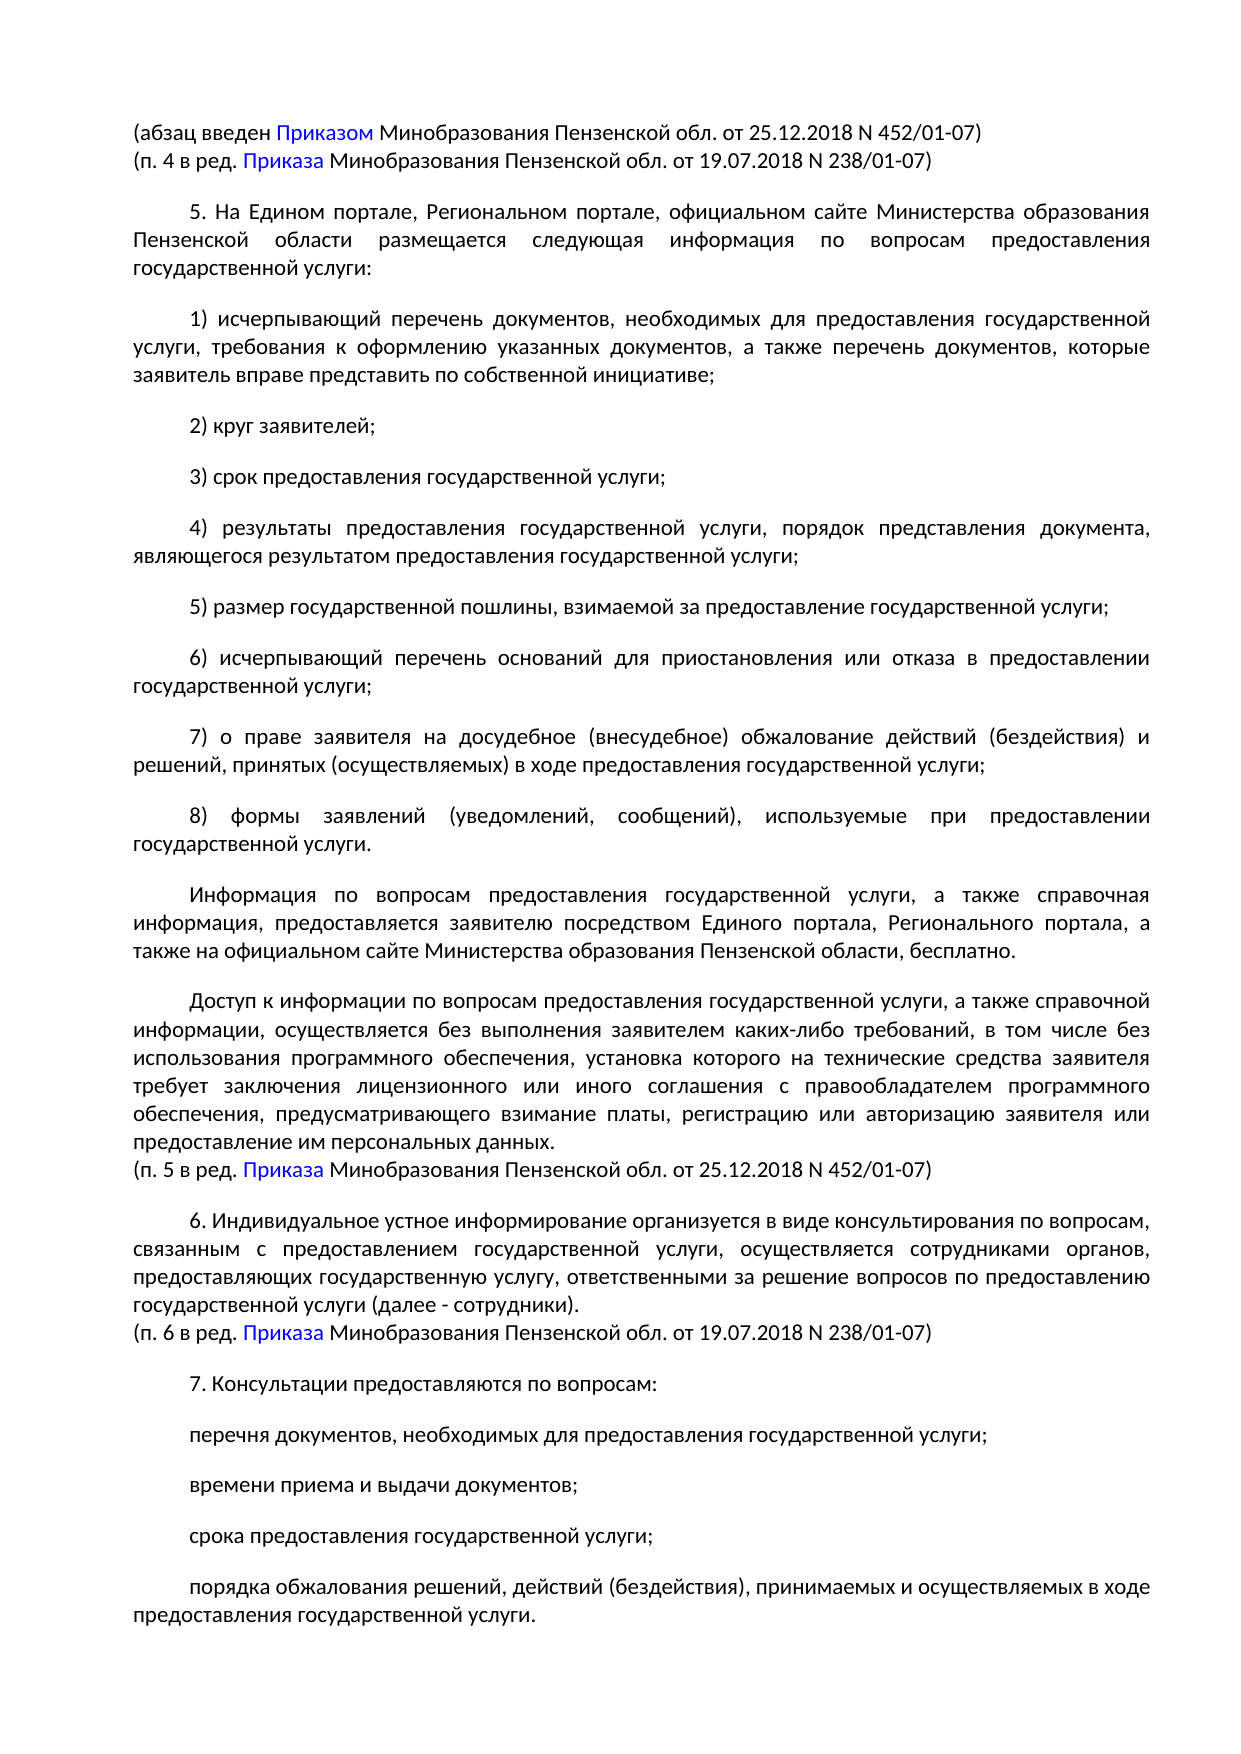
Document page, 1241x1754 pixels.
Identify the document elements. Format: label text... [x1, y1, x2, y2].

text (п. 6 в ред. Приказа Минобразования Пензенской обл. от 19.07.2018 N 238/01-07) [133, 1318, 1152, 1346]
text 3) срок предоставления государственной услуги; [133, 462, 1152, 490]
text Доступ к информации по вопросам предоставления государственной услуги, а также справочной информации, осуществляется без выполнения заявителем каких-либо требований, в том числе без использования программного обеспечения, установка которого на технические средства заявителя требует заключения лицензионного или иного соглашения с правообладателем программного обеспечения, предусматривающего взимание платы, регистрацию или авторизацию заявителя или предоставление им персональных данных. [133, 987, 1152, 1155]
text (абзац введен Приказом Минобразования Пензенской обл. от 25.12.2018 N 452/01-07) [133, 118, 1152, 146]
text Информация по вопросам предоставления государственной услуги, а также справочная информация, предоставляется заявителю посредством Единого портала, Регионального портала, а также на официальном сайте Министерства образования Пензенской области, бесплатно. [133, 880, 1152, 964]
text 5) размер государственной пошлины, взимаемой за предоставление государственной услуги; [133, 592, 1152, 620]
text 7. Консультации предоставляются по вопросам: [133, 1369, 1152, 1397]
text порядка обжалования решений, действий (бездействия), принимаемых и осуществляемых в ходе предоставления государственной услуги. [133, 1572, 1152, 1628]
text 5. На Едином портале, Региональном портале, официальном сайте Министерства образования Пензенской области размещается следующая информация по вопросам предоставления государственной услуги: [133, 197, 1152, 281]
text 6. Индивидуальное устное информирование организуется в виде консультирования по вопросам, связанным с предоставлением государственной услуги, осуществляется сотрудниками органов, предоставляющих государственную услугу, ответственными за решение вопросов по предоставлению государственной услуги (далее - сотрудники). [133, 1206, 1152, 1318]
text 4) результаты предоставления государственной услуги, порядок представления документа, являющегося результатом предоставления государственной услуги; [133, 513, 1152, 569]
text 7) о праве заявителя на досудебное (внесудебное) обжалование действий (бездействия) и решений, принятых (осуществляемых) в ходе предоставления государственной услуги; [133, 722, 1152, 778]
text 8) формы заявлений (уведомлений, сообщений), используемые при предоставлении государственной услуги. [133, 801, 1152, 857]
text времени приема и выдачи документов; [133, 1471, 1152, 1499]
text перечня документов, необходимых для предоставления государственной услуги; [133, 1420, 1152, 1448]
text 6) исчерпывающий перечень оснований для приостановления или отказа в предоставлении государственной услуги; [133, 643, 1152, 699]
text 1) исчерпывающий перечень документов, необходимых для предоставления государственной услуги, требования к оформлению указанных документов, а также перечень документов, которые заявитель вправе представить по собственной инициативе; [133, 304, 1152, 388]
text (п. 4 в ред. Приказа Минобразования Пензенской обл. от 19.07.2018 N 238/01-07) [133, 146, 1152, 174]
text срока предоставления государственной услуги; [133, 1522, 1152, 1549]
text 2) круг заявителей; [133, 411, 1152, 439]
text (п. 5 в ред. Приказа Минобразования Пензенской обл. от 25.12.2018 N 452/01-07) [133, 1155, 1152, 1183]
